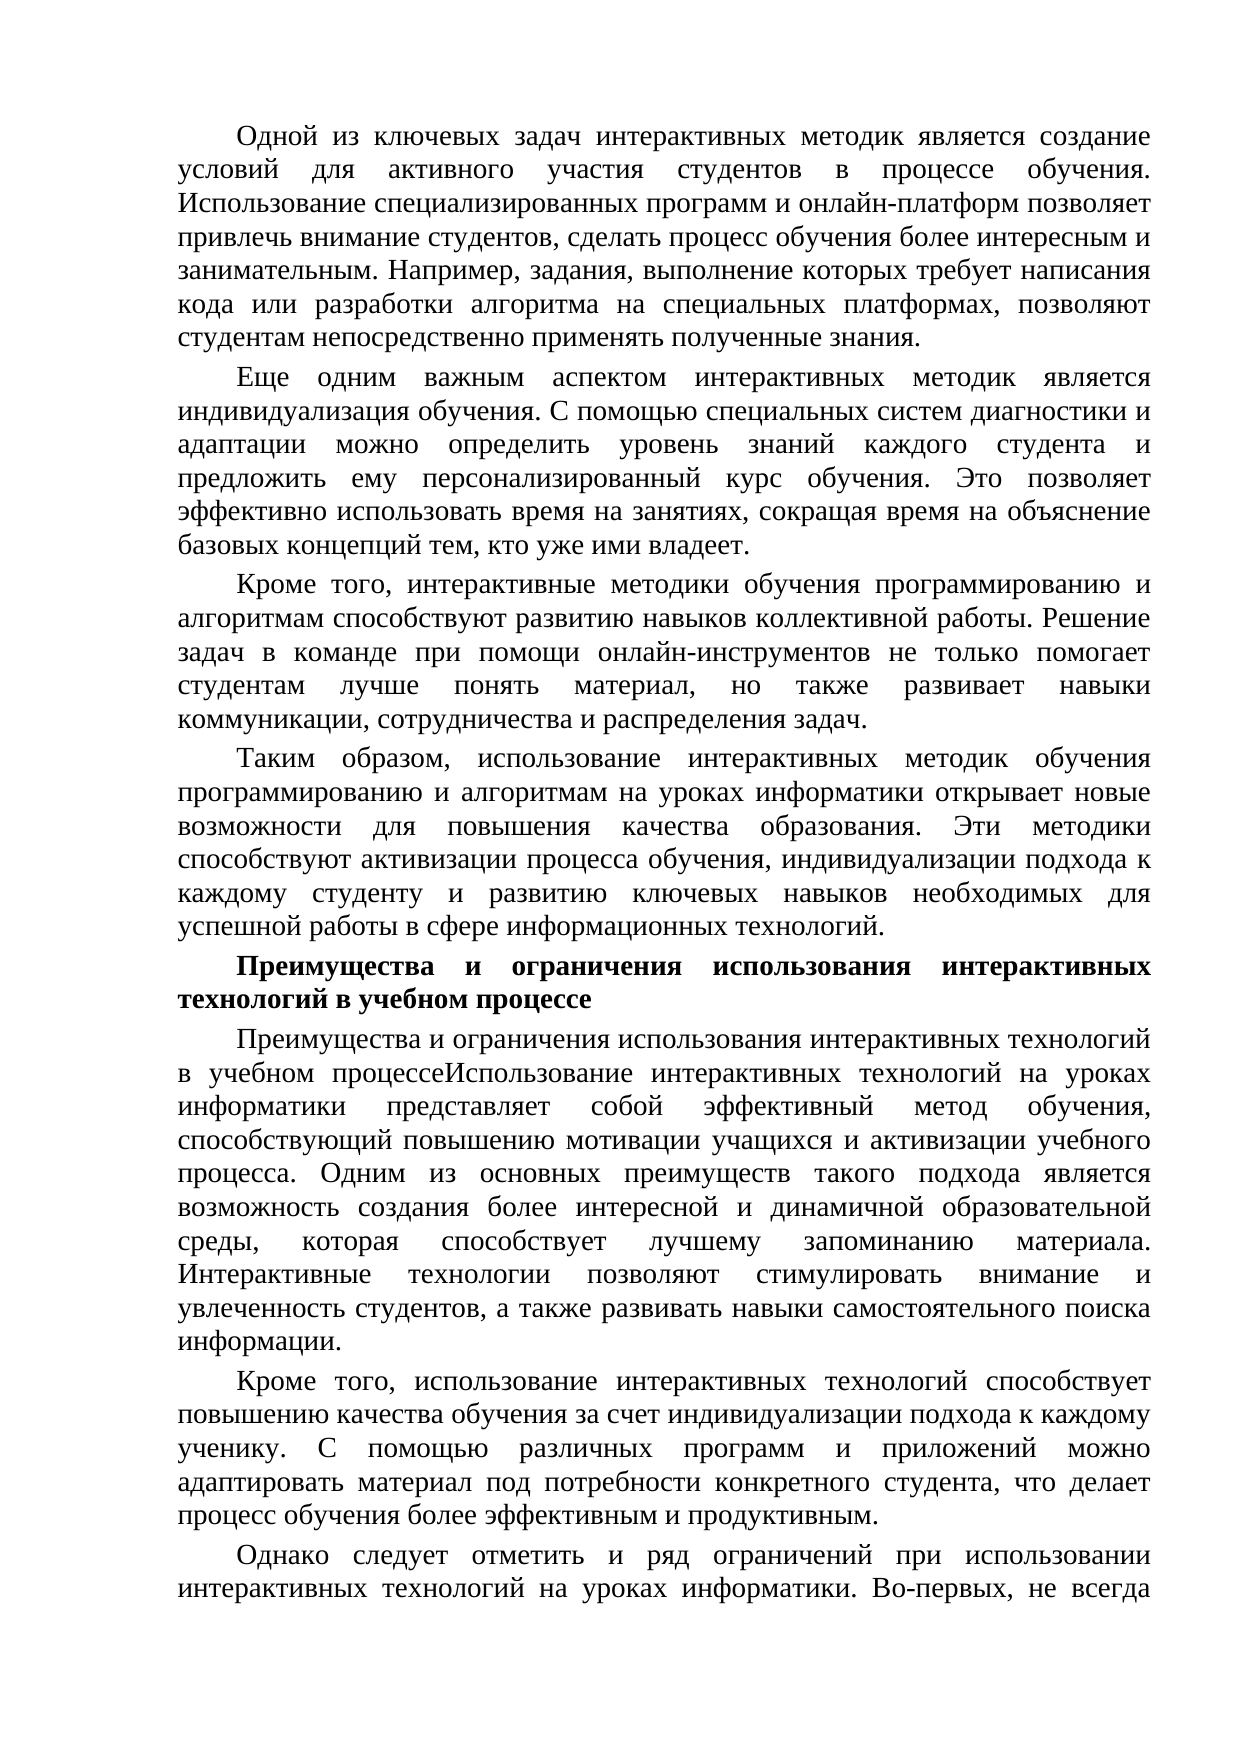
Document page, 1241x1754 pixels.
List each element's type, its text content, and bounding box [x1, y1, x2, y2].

text Еще одним важным аспектом интерактивных методик является индивидуализация обучения. С помощью специальных систем диагностики и адаптации можно определить уровень знаний каждого студента и предложить ему персонализированный курс обучения. Это позволяет эффективно использовать время на занятиях, сокращая время на объяснение базовых концепций тем, кто уже ими владеет. [177, 359, 1152, 560]
text Таким образом, использование интерактивных методик обучения программированию и алгоритмам на уроках информатики открывает новые возможности для повышения качества образования. Эти методики способствуют активизации процесса обучения, индивидуализации подхода к каждому студенту и развитию ключевых навыков необходимых для успешной работы в сфере информационных технологий. [177, 741, 1152, 942]
text Кроме того, интерактивные методики обучения программированию и алгоритмам способствуют развитию навыков коллективной работы. Решение задач в команде при помощи онлайн-инструментов не только помогает студентам лучше понять материал, но также развивает навыки коммуникации, сотрудничества и распределения задач. [177, 567, 1152, 734]
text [177, 1537, 1152, 1604]
text Одной из ключевых задач интерактивных методик является создание условий для активного участия студентов в процессе обучения. Использование специализированных программ и онлайн-платформ позволяет привлечь внимание студентов, сделать процесс обучения более интересным и занимательным. Например, задания, выполнение которых требует написания кода или разработки алгоритма на специальных платформах, позволяют студентам непосредственно применять полученные знания. [177, 118, 1152, 353]
text Преимущества и ограничения использования интерактивных технологий в учебном процессе [177, 948, 1152, 1015]
text Кроме того, использование интерактивных технологий способствует повышению качества обучения за счет индивидуализации подхода к каждому ученику. С помощью различных программ и приложений можно адаптировать материал под потребности конкретного студента, что делает процесс обучения более эффективным и продуктивным. [177, 1363, 1152, 1531]
text Преимущества и ограничения использования интерактивных технологий в учебном процессеИспользование интерактивных технологий на уроках информатики представляет собой эффективный метод обучения, способствующий повышению мотивации учащихся и активизации учебного процесса. Одним из основных преимуществ такого подхода является возможность создания более интересной и динамичной образовательной среды, которая способствует лучшему запоминанию материала. Интерактивные технологии позволяют стимулировать внимание и увлеченность студентов, а также развивать навыки самостоятельного поиска информации. [177, 1021, 1152, 1357]
